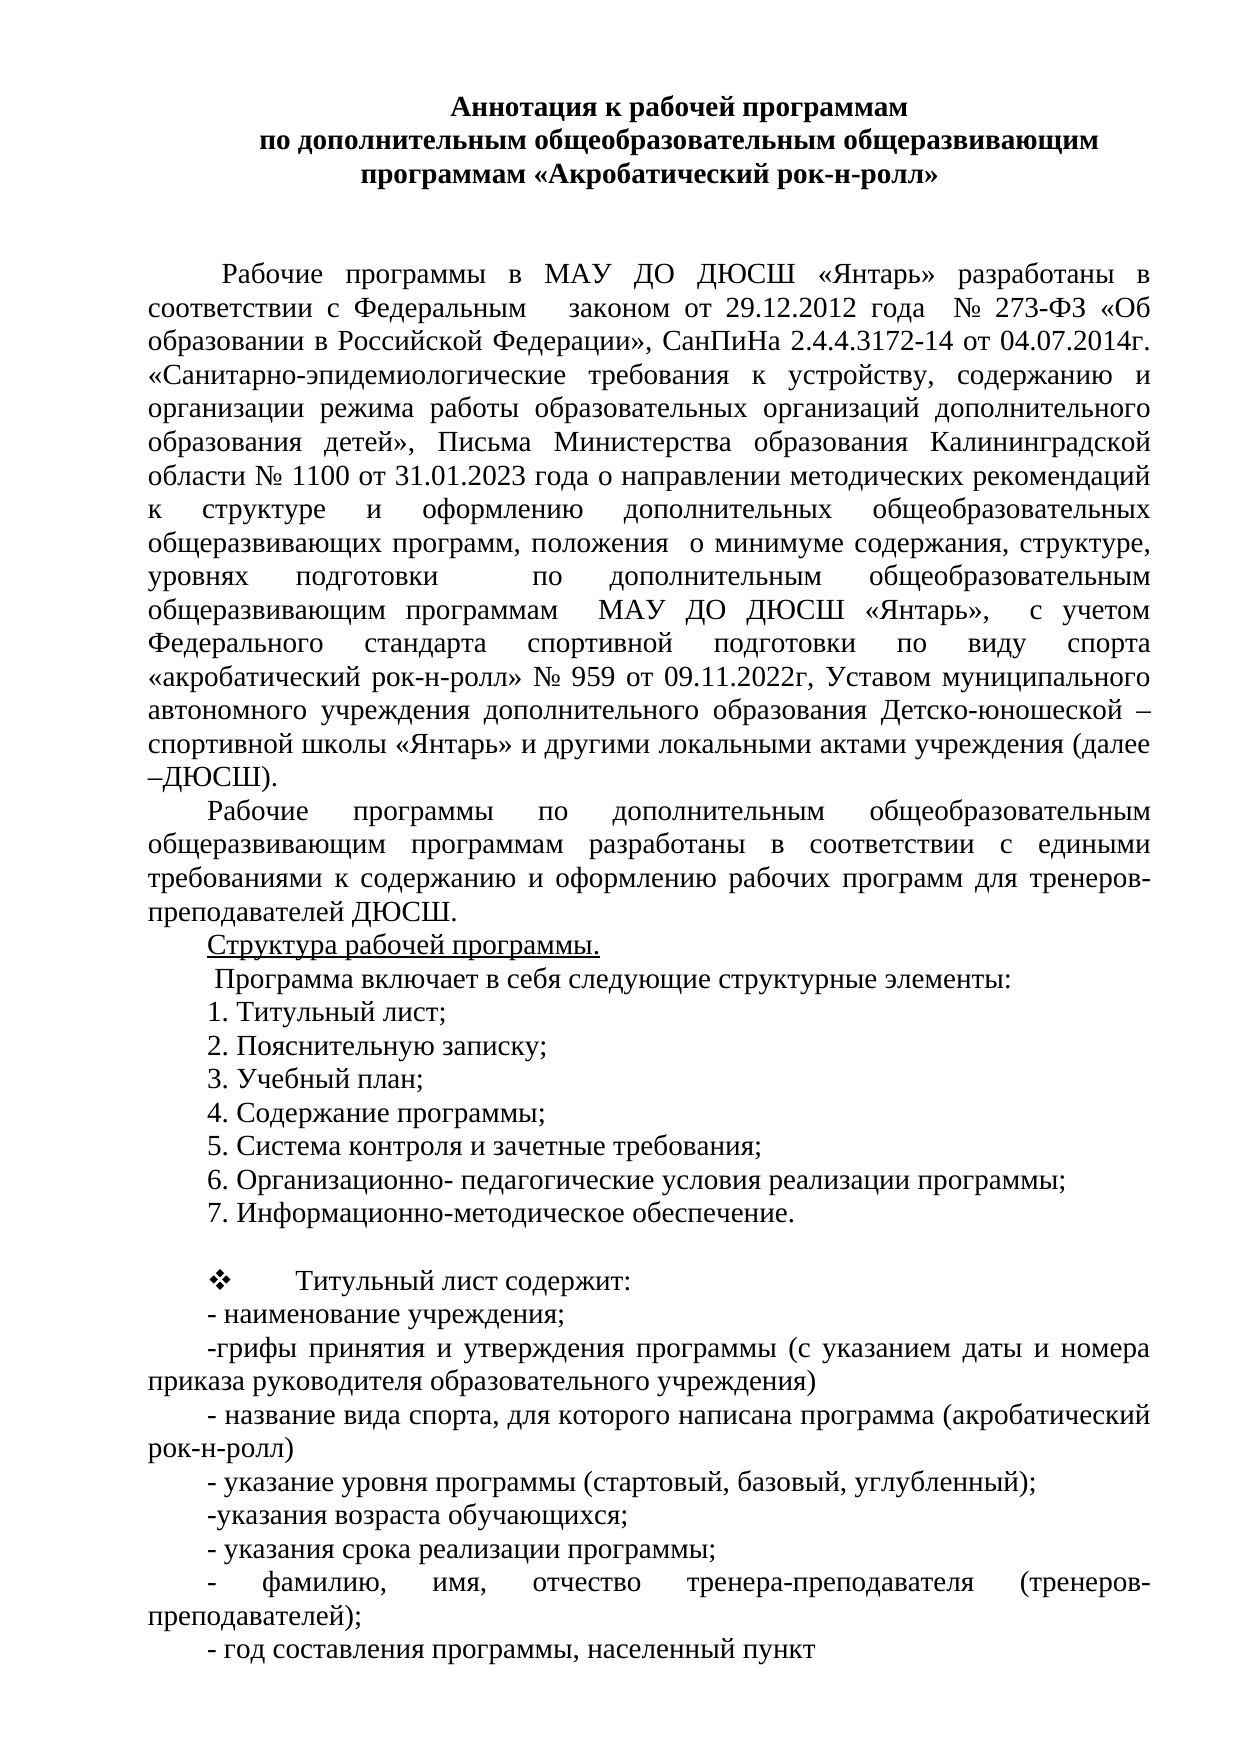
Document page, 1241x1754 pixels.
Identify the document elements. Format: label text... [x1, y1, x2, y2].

text 4. Содержание программы; [148, 1095, 1152, 1128]
text 6. Организационно- педагогические условия реализации программы; [148, 1162, 1152, 1196]
text - фамилию, имя, отчество тренера-преподавателя (тренеров-преподавателей); [148, 1564, 1152, 1632]
text -указания возраста обучающихся; [148, 1497, 1152, 1531]
text Рабочие программы по дополнительным общеобразовательным общеразвивающим программам разработаны в соответствии с едиными требованиями к содержанию и оформлению рабочих программ для тренеров-преподавателей ДЮСШ. [148, 793, 1152, 927]
text - наименование учреждения; [148, 1296, 1152, 1330]
text Рабочие программы в МАУ ДО ДЮСШ «Янтарь» разработаны в соответствии с Федеральным законом от 29.12.2012 года № 273-ФЗ «Об образовании в Российской Федерации», СанПиНа 2.4.4.3172-14 от 04.07.2014г. «Санитарно-эпидемиологические требования к устройству, содержанию и организации режима работы образовательных организаций дополнительного образования детей», Письма Министерства образования Калининградской области № 1100 от 31.01.2023 года о направлении методических рекомендаций к структуре и оформлению дополнительных общеобразовательных общеразвивающих программ, положения о минимуме содержания, структуре, уровнях подготовки по дополнительным общеобразовательным общеразвивающим программам МАУ ДО ДЮСШ «Янтарь», с учетом Федерального стандарта спортивной подготовки по виду спорта «акробатический рок-н-ролл» № 959 от 09.11.2022г, Уставом муниципального автономного учреждения дополнительного образования Детско-юношеской – спортивной школы «Янтарь» и другими локальными актами учреждения (далее –ДЮСШ). [148, 256, 1152, 458]
text 1. Титульный лист; [148, 994, 1152, 1028]
text Структура рабочей программы. [148, 927, 1152, 961]
text - название вида спорта, для которого написана программа (акробатический рок-н-ролл) [148, 1397, 1152, 1464]
text Рабочие программы в МАУ ДО ДЮСШ «Янтарь» разработаны в соответствии с Федеральным законом от 29.12.2012 года № 273-ФЗ «Об образовании в Российской Федерации», СанПиНа 2.4.4.3172-14 от 04.07.2014г. «Санитарно-эпидемиологические требования к устройству, содержанию и организации режима работы образовательных организаций дополнительного образования детей», Письма Министерства образования Калининградской области № 1100 от 31.01.2023 года о направлении методических рекомендаций к структуре и оформлению дополнительных общеобразовательных общеразвивающих программ, положения о минимуме содержания, структуре, уровнях подготовки по дополнительным общеобразовательным общеразвивающим программам МАУ ДО ДЮСШ «Янтарь», с учетом Федерального стандарта спортивной подготовки по виду спорта «акробатический рок-н-ролл» № 959 от 09.11.2022г, Уставом муниципального автономного учреждения дополнительного образования Детско-юношеской – спортивной школы «Янтарь» и другими локальными актами учреждения (далее –ДЮСШ). [148, 525, 1152, 793]
text - год составления программы, населенный пункт [148, 1632, 1152, 1665]
text 2. Пояснительную записку; [148, 1028, 1152, 1061]
text - указания срока реализации программы; [148, 1531, 1152, 1564]
text Аннотация к рабочей программам [148, 89, 1152, 122]
text по дополнительным общеобразовательным общеразвивающим программам «Акробатический рок-н-ролл» [148, 122, 1152, 189]
text -грифы принятия и утверждения программы (с указанием даты и номера приказа руководителя образовательного учреждения) [148, 1330, 1152, 1397]
text - указание уровня программы (стартовый, базовый, углубленный); [148, 1464, 1152, 1497]
text 5. Система контроля и зачетные требования; [148, 1128, 1152, 1162]
text 7. Информационно-методическое обеспечение. [148, 1196, 1152, 1229]
list Титульный лист содержит: [148, 1263, 1152, 1296]
text 3. Учебный план; [148, 1061, 1152, 1095]
text Программа включает в себя следующие структурные элементы: [148, 961, 1152, 994]
